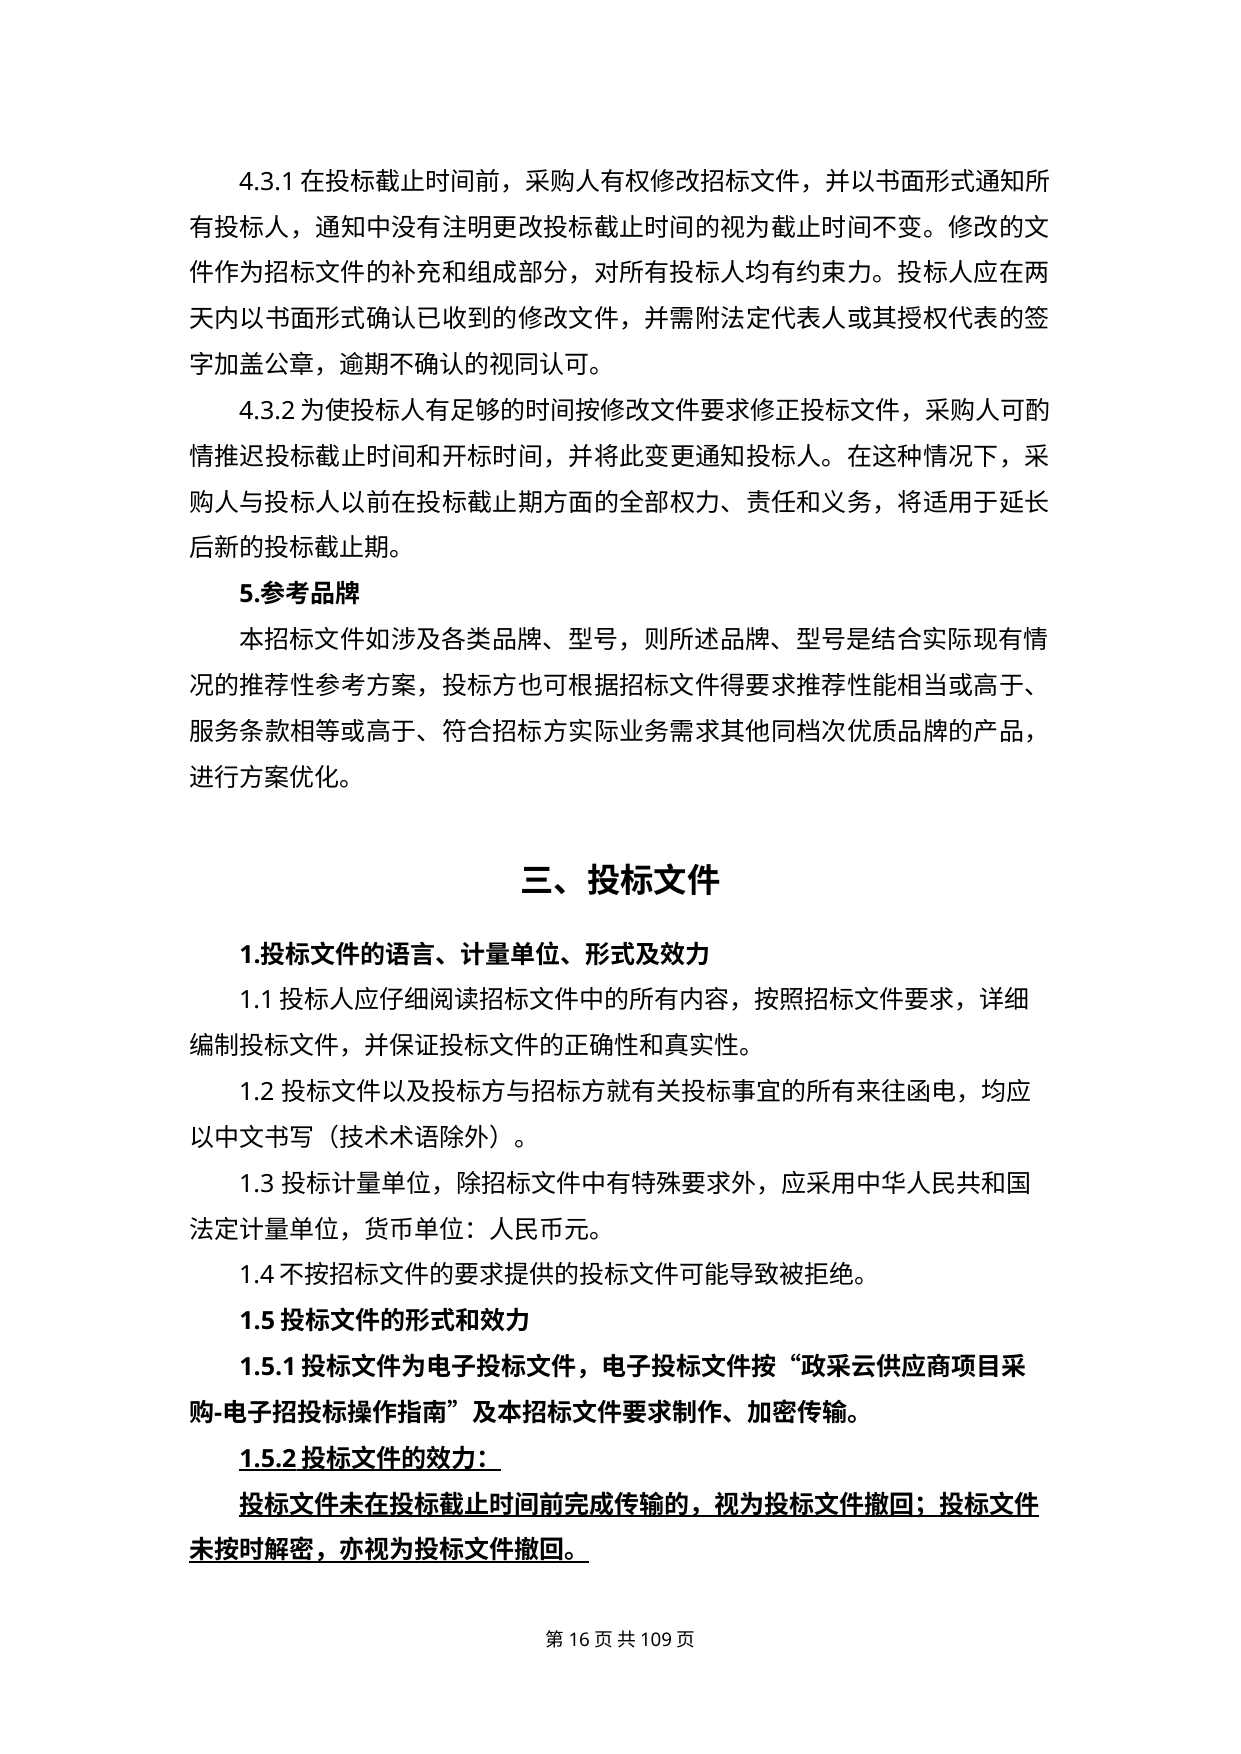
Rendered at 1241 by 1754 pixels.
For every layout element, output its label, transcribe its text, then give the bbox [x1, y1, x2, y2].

text 投标文件未在投标截止时间前完成传输的，视为投标文件撤回；投标文件未按时解密，亦视为投标文件撤回。 [189, 1476, 1051, 1568]
text 本招标文件如涉及各类品牌、型号，则所述品牌、型号是结合实际现有情况的推荐性参考方案，投标方也可根据招标文件得要求推荐性能相当或高于、服务条款相等或高于、符合招标方实际业务需求其他同档次优质品牌的产品，进行方案优化。 [189, 612, 1051, 795]
text 1.3 投标计量单位，除招标文件中有特殊要求外，应采用中华人民共和国法定计量单位，货币单位：人民币元。 [189, 1156, 1051, 1247]
text 4.3.2为使投标人有足够的时间按修改文件要求修正投标文件，采购人可酌情推迟投标截止时间和开标时间，并将此变更通知投标人。在这种情况下，采购人与投标人以前在投标截止期方面的全部权力、责任和义务，将适用于延长后新的投标截止期。 [189, 383, 1051, 566]
text 1.投标文件的语言、计量单位、形式及效力 [189, 926, 1051, 972]
text 1.2 投标文件以及投标方与招标方就有关投标事宜的所有来往函电，均应以中文书写（技术术语除外）。 [189, 1064, 1051, 1156]
text 4.3.1在投标截止时间前，采购人有权修改招标文件，并以书面形式通知所有投标人，通知中没有注明更改投标截止时间的视为截止时间不变。修改的文件作为招标文件的补充和组成部分，对所有投标人均有约束力。投标人应在两天内以书面形式确认已收到的修改文件，并需附法定代表人或其授权代表的签字加盖公章，逾期不确认的视同认可。 [189, 153, 1051, 383]
text 1.5.1投标文件为电子投标文件，电子投标文件按“政采云供应商项目采购-电子招投标操作指南”及本招标文件要求制作、加密传输。 [189, 1339, 1051, 1431]
text 1.5投标文件的形式和效力 [189, 1293, 1051, 1339]
text 1.5.2投标文件的效力： [189, 1431, 1051, 1476]
text 5.参考品牌 [189, 566, 1051, 612]
text 1.1投标人应仔细阅读招标文件中的所有内容，按照招标文件要求，详细编制投标文件，并保证投标文件的正确性和真实性。 [189, 972, 1051, 1064]
text 三、投标文件 [189, 854, 1051, 902]
text 1.4不按招标文件的要求提供的投标文件可能导致被拒绝。 [189, 1247, 1051, 1293]
